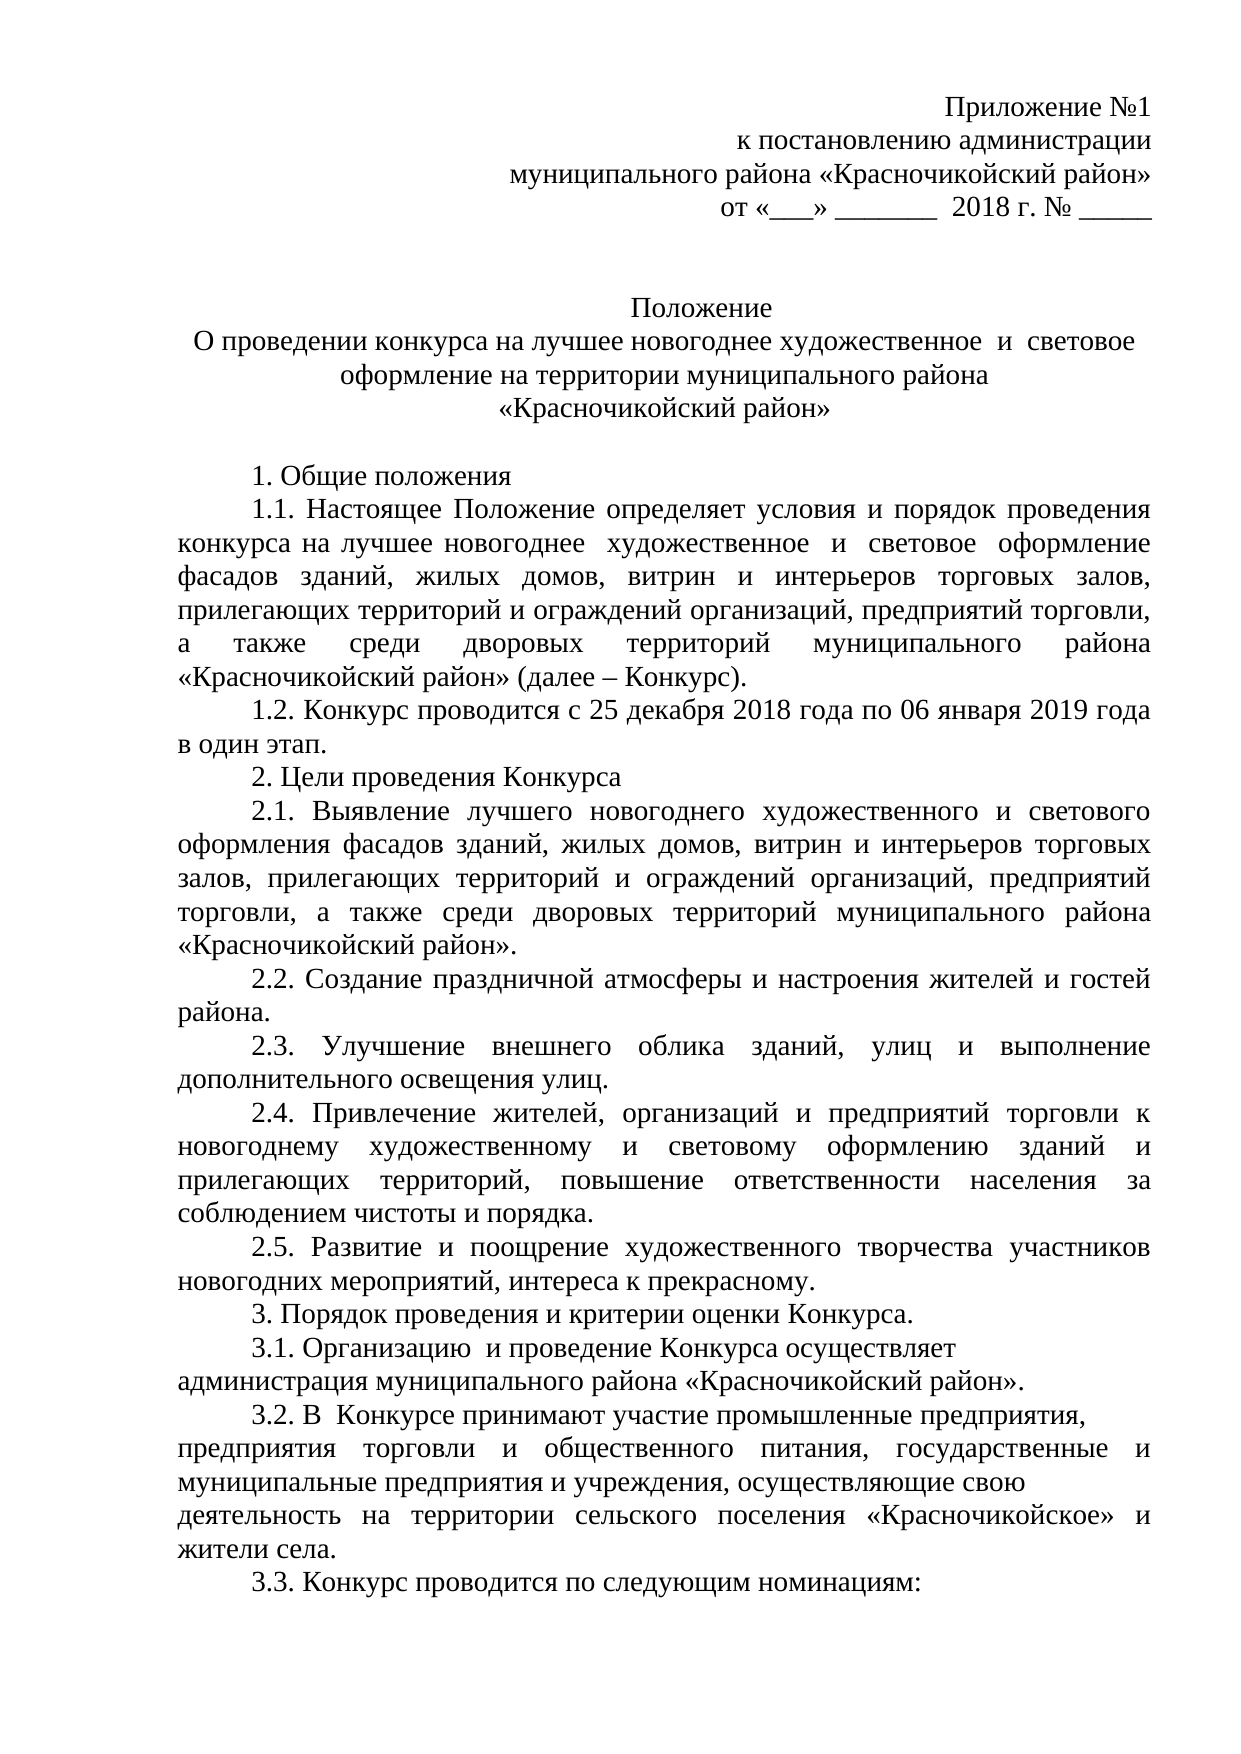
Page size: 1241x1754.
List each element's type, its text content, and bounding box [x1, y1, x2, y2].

text к постановлению администрации [177, 122, 1152, 156]
text 3.1. Организацию и проведение Конкурса осуществляет администрация муниципального района «Красночикойский район». [177, 1330, 1152, 1397]
text 3.3. Конкурс проводится по следующим номинациям: [177, 1564, 1152, 1598]
text 2. Цели проведения Конкурса [177, 759, 1152, 793]
text Положение [177, 290, 1152, 323]
text предприятия торговли и общественного питания, государственные и муниципальные предприятия и учреждения, осуществляющие свою [177, 1430, 1152, 1497]
text 1.1. Настоящее Положение определяет условия и порядок проведения конкурса на лучшее новогоднее художественное и световое оформление фасадов зданий, жилых домов, витрин и интерьеров торговых залов, прилегающих территорий и ограждений организаций, предприятий торговли, а также среди дворовых территорий муниципального района «Красночикойский район» (далее – Конкурс). [177, 491, 1152, 692]
text 1.2. Конкурс проводится с 25 декабря 2018 года по 06 января 2019 года в один этап. [177, 692, 1152, 759]
text муниципального района «Красночикойский район» [177, 156, 1152, 189]
text от «___» _______ 2018 г. № _____ [177, 189, 1152, 223]
text 3.2. В Конкурсе принимают участие промышленные предприятия, [177, 1397, 1152, 1430]
text деятельность на территории сельского поселения «Красночикойское» и жители села. [177, 1497, 1152, 1564]
text 2.4. Привлечение жителей, организаций и предприятий торговли к новогоднему художественному и световому оформлению зданий и прилегающих территорий, повышение ответственности населения за соблюдением чистоты и порядка. [177, 1095, 1152, 1229]
text 2.5. Развитие и поощрение художественного творчества участников новогодних мероприятий, интереса к прекрасному. [177, 1229, 1152, 1296]
text 2.2. Создание праздничной атмосферы и настроения жителей и гостей района. [177, 961, 1152, 1028]
text О проведении конкурса на лучшее новогоднее художественное и световое оформление на территории муниципального района [177, 323, 1152, 391]
text «Красночикойский район» [177, 391, 1152, 424]
text Приложение №1 [177, 89, 1152, 122]
text 2.1. Выявление лучшего новогоднего художественного и светового оформления фасадов зданий, жилых домов, витрин и интерьеров торговых залов, прилегающих территорий и ограждений организаций, предприятий торговли, а также среди дворовых территорий муниципального района «Красночикойский район». [177, 793, 1152, 961]
text 1. Общие положения [177, 458, 1152, 491]
text 3. Порядок проведения и критерии оценки Конкурса. [177, 1296, 1152, 1330]
text 2.3. Улучшение внешнего облика зданий, улиц и выполнение дополнительного освещения улиц. [177, 1028, 1152, 1095]
